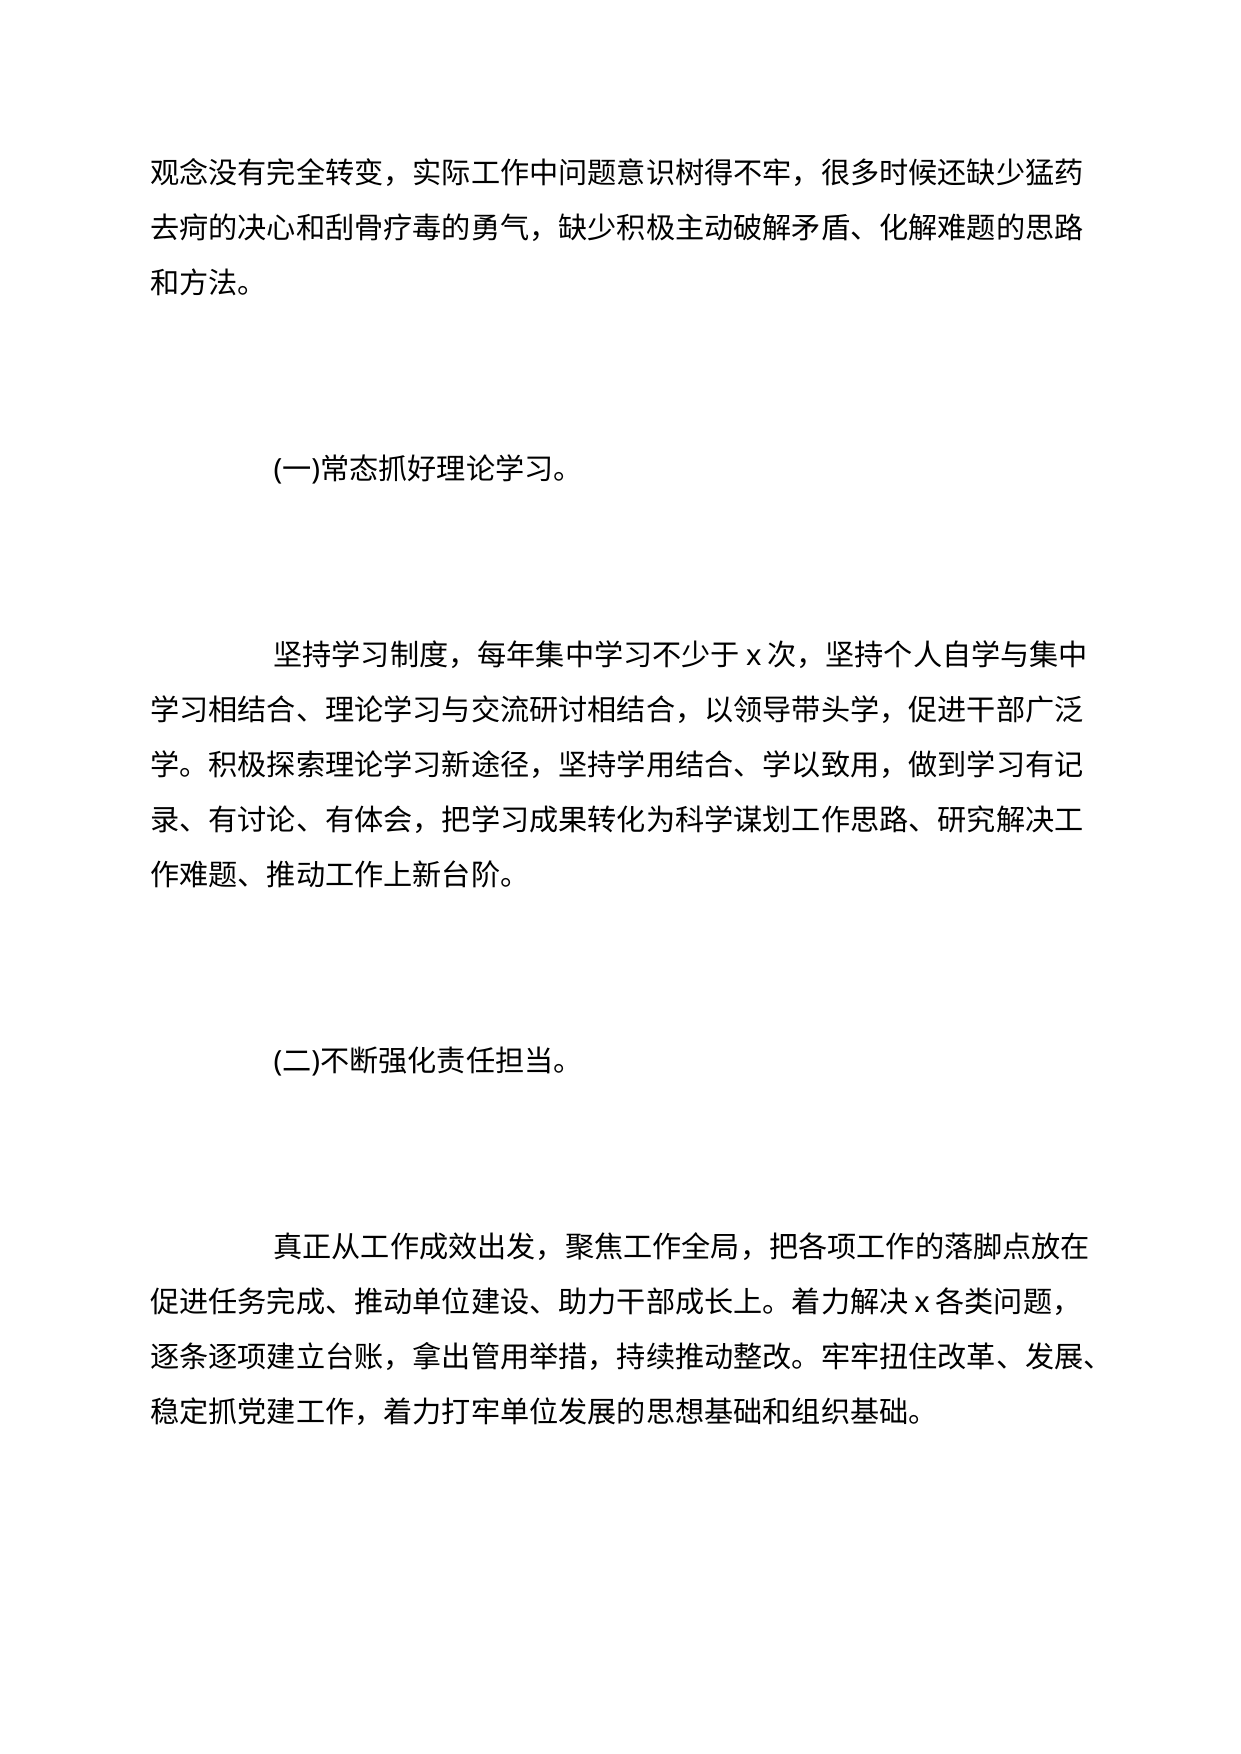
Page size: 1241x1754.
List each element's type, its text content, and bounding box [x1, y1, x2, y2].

text 坚持学习制度，每年集中学习不少于x次，坚持个人自学与集中学习相结合、理论学习与交流研讨相结合，以领导带头学，促进干部广泛学。积极探索理论学习新途径，坚持学用结合、学以致用，做到学习有记录、有讨论、有体会，把学习成果转化为科学谋划工作思路、研究解决工作难题、推动工作上新台阶。 [150, 632, 1090, 894]
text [150, 150, 1090, 302]
text (一)常态抓好理论学习。 [150, 446, 1090, 488]
text (二)不断强化责任担当。 [150, 1037, 1090, 1080]
text 真正从工作成效出发，聚焦工作全局，把各项工作的落脚点放在促进任务完成、推动单位建设、助力干部成长上。着力解决x各类问题，逐条逐项建立台账，拿出管用举措，持续推动整改。牢牢扭住改革、发展、稳定抓党建工作，着力打牢单位发展的思想基础和组织基础。 [150, 1224, 1090, 1431]
